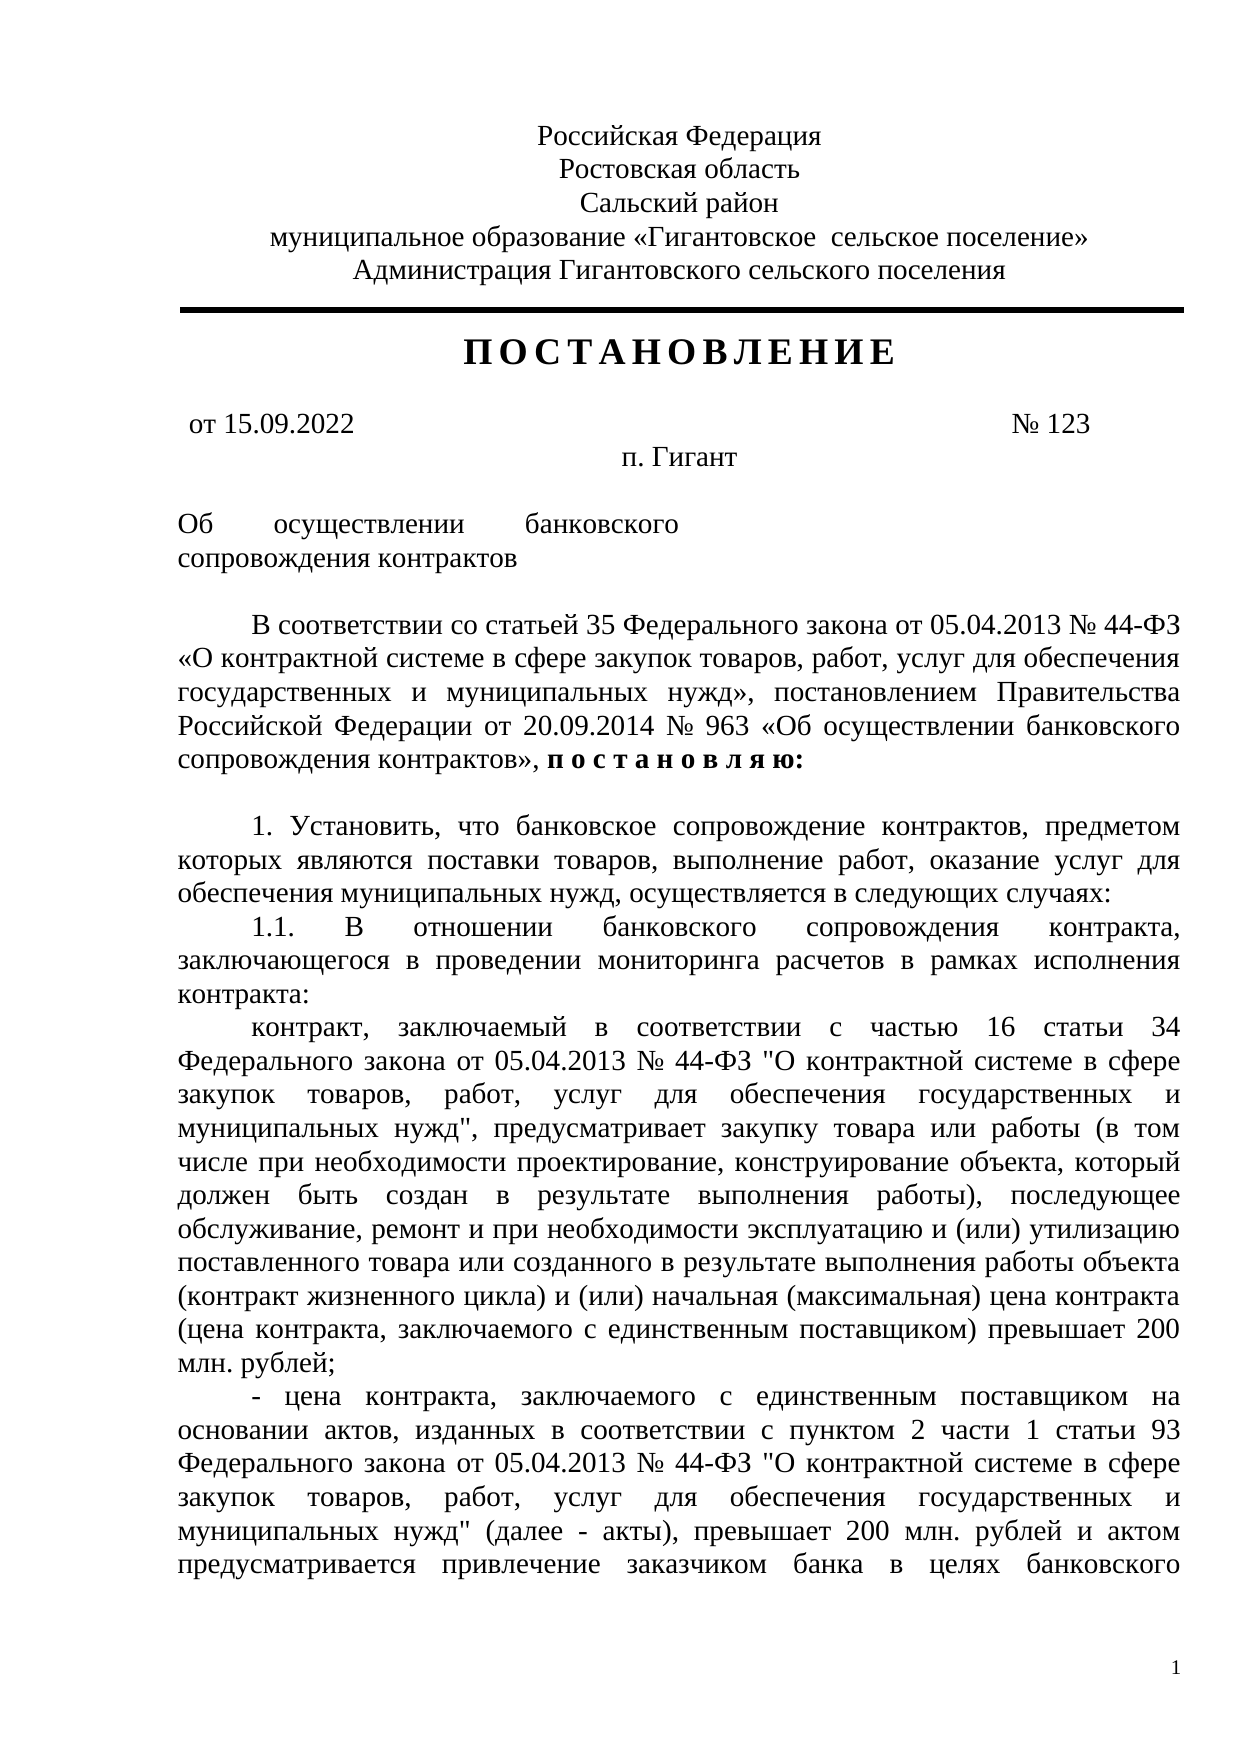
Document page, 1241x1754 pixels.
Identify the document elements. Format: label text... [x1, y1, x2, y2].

text Об осуществлении банковского сопровождения контрактов [177, 506, 679, 573]
text 1. Установить, что банковское сопровождение контрактов, предметом которых являются поставки товаров, выполнение работ, оказание услуг для обеспечения муниципальных нужд, осуществляется в следующих случаях: [177, 808, 1181, 909]
text Российская Федерация [177, 118, 1181, 152]
text 1.1. В отношении банковского сопровождения контракта, заключающегося в проведении мониторинга расчетов в рамках исполнения контракта: [177, 909, 1181, 1009]
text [177, 1378, 1181, 1580]
table_cell п. Гигант [177, 439, 1181, 473]
text Сальский район [177, 185, 1181, 219]
text ПОСТАНОВЛЕНИЕ [177, 329, 1181, 372]
text муниципальное образование «Гигантовское сельское поселение» [177, 219, 1181, 252]
table_header № 123 [679, 406, 1181, 439]
text Ростовская область [177, 152, 1181, 185]
text В соответствии со статьей 35 Федерального закона от 05.04.2013 № 44-ФЗ «О контрактной системе в сфере закупок товаров, работ, услуг для обеспечения государственных и муниципальных нужд», постановлением Правительства Российской Федерации от 20.09.2014 № 963 «Об осуществлении банковского сопровождения контрактов», п о с т а н о в л я ю: [177, 607, 1181, 775]
text Администрация Гигантовского сельского поселения [177, 252, 1181, 286]
text контракт, заключаемый в соответствии с частью 16 статьи 34 Федерального закона от 05.04.2013 № 44-ФЗ "О контрактной системе в сфере закупок товаров, работ, услуг для обеспечения государственных и муниципальных нужд", предусматривает закупку товара или работы (в том числе при необходимости проектирование, конструирование объекта, который должен быть создан в результате выполнения работы), последующее обслуживание, ремонт и при необходимости эксплуатацию и (или) утилизацию поставленного товара или созданного в результате выполнения работы объекта (контракт жизненного цикла) и (или) начальная (максимальная) цена контракта (цена контракта, заключаемого с единственным поставщиком) превышает 200 млн. рублей; [177, 1009, 1181, 1378]
table_header от 15.09.2022 [177, 406, 679, 439]
